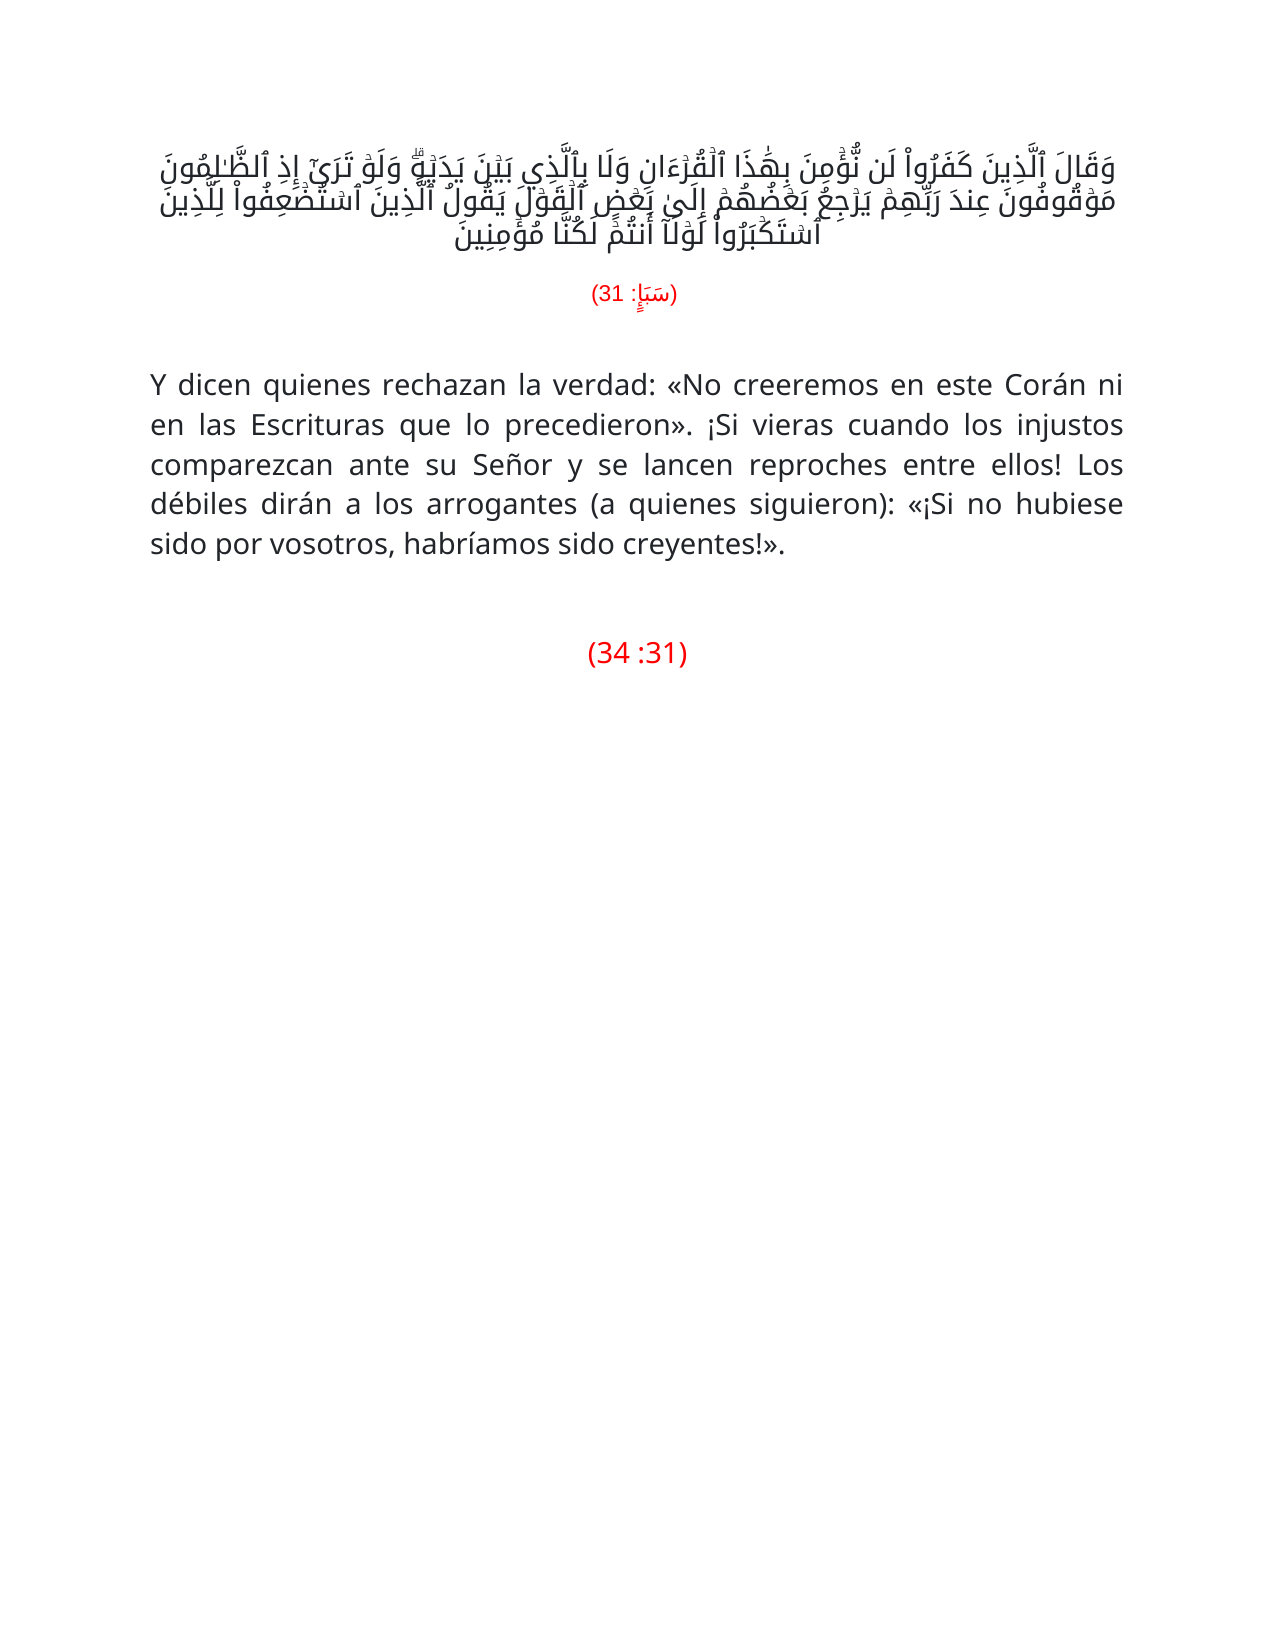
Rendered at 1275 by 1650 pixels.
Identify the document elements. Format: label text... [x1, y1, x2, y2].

text Y dicen quienes rechazan la verdad: «No creeremos en este Corán ni en las Escrituras que lo precedieron». ¡Si vieras cuando los injustos comparezcan ante su Señor y se lancen reproches entre ellos! Los débiles dirán a los arrogantes (a quienes siguieron): «¡Si no hubiese sido por vosotros, habríamos sido creyentes!». [150, 325, 1125, 563]
text وَقَالَ ٱلَّذِينَ كَفَرُواْ لَن نُّؤۡمِنَ بِهَٰذَا ٱلۡقُرۡءَانِ وَلَا بِٱلَّذِي بَيۡنَ يَدَيۡهِۗ وَلَوۡ تَرَىٰٓ إِذِ ٱلظَّـٰلِمُونَ مَوۡقُوفُونَ عِندَ رَبِّهِمۡ يَرۡجِعُ بَعۡضُهُمۡ إِلَىٰ بَعۡضٍ ٱلۡقَوۡلَ يَقُولُ ٱلَّذِينَ ٱسۡتُضۡعِفُواْ لِلَّذِينَ ٱسۡتَكۡبَرُواْ لَوۡلَآ أَنتُمۡ لَكُنَّا مُؤۡمِنِينَ [150, 150, 1125, 251]
text (سَبَإٍ: 31) [150, 280, 1125, 306]
text (34 :31) [150, 592, 1125, 672]
